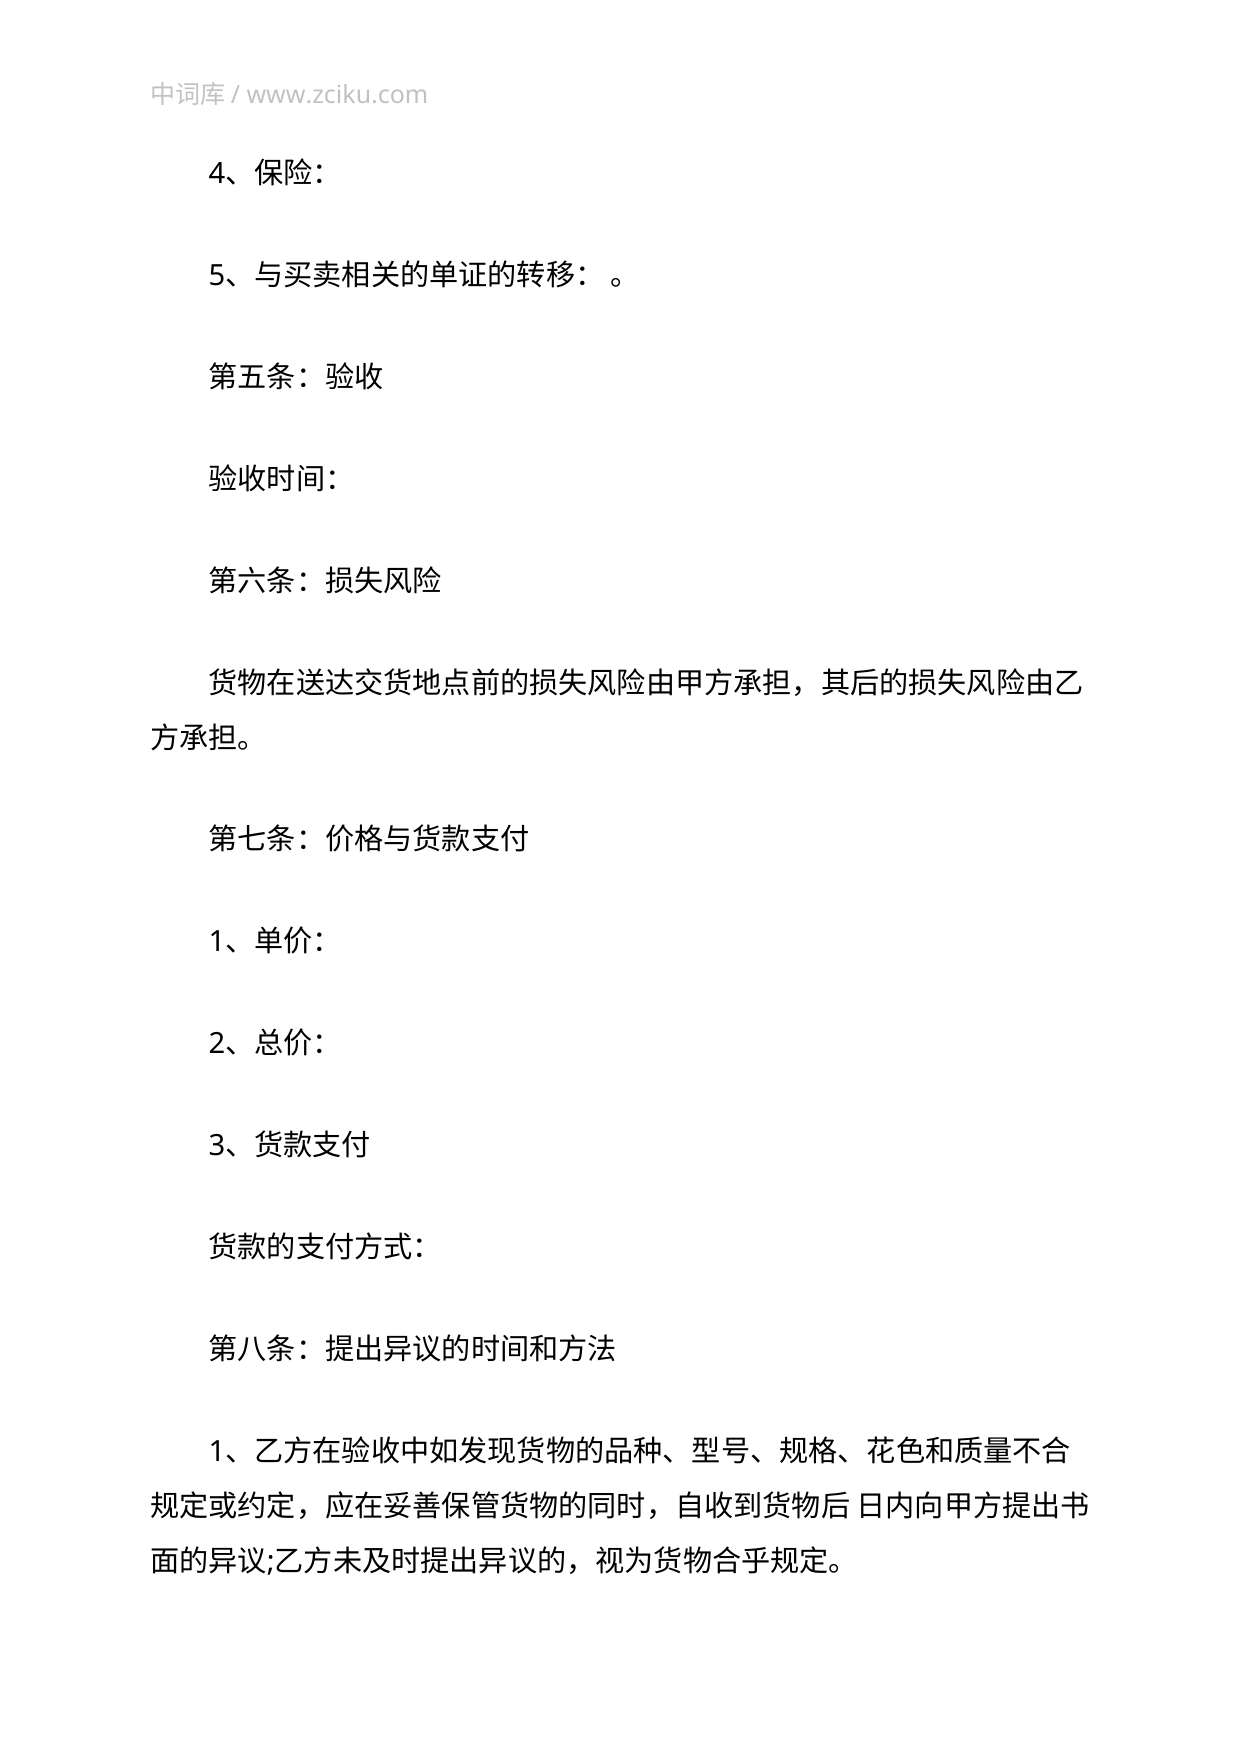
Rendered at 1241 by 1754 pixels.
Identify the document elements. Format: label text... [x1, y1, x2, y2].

text 4、保险： [150, 150, 1090, 192]
text 2、总价： [150, 1020, 1090, 1062]
text 1、乙方在验收中如发现货物的品种、型号、规格、花色和质量不合规定或约定，应在妥善保管货物的同时，自收到货物后 日内向甲方提出书面的异议;乙方未及时提出异议的，视为货物合乎规定。 [150, 1427, 1090, 1579]
text 第五条：验收 [150, 354, 1090, 396]
text 5、与买卖相关的单证的转移： 。 [150, 252, 1090, 294]
text 验收时间： [150, 456, 1090, 498]
text 3、货款支付 [150, 1122, 1090, 1164]
text 第八条：提出异议的时间和方法 [150, 1325, 1090, 1368]
text 第七条：价格与货款支付 [150, 816, 1090, 858]
text 第六条：损失风险 [150, 557, 1090, 600]
text 货物在送达交货地点前的损失风险由甲方承担，其后的损失风险由乙方承担。 [150, 659, 1090, 756]
text 1、单价： [150, 918, 1090, 960]
text 货款的支付方式： [150, 1224, 1090, 1266]
